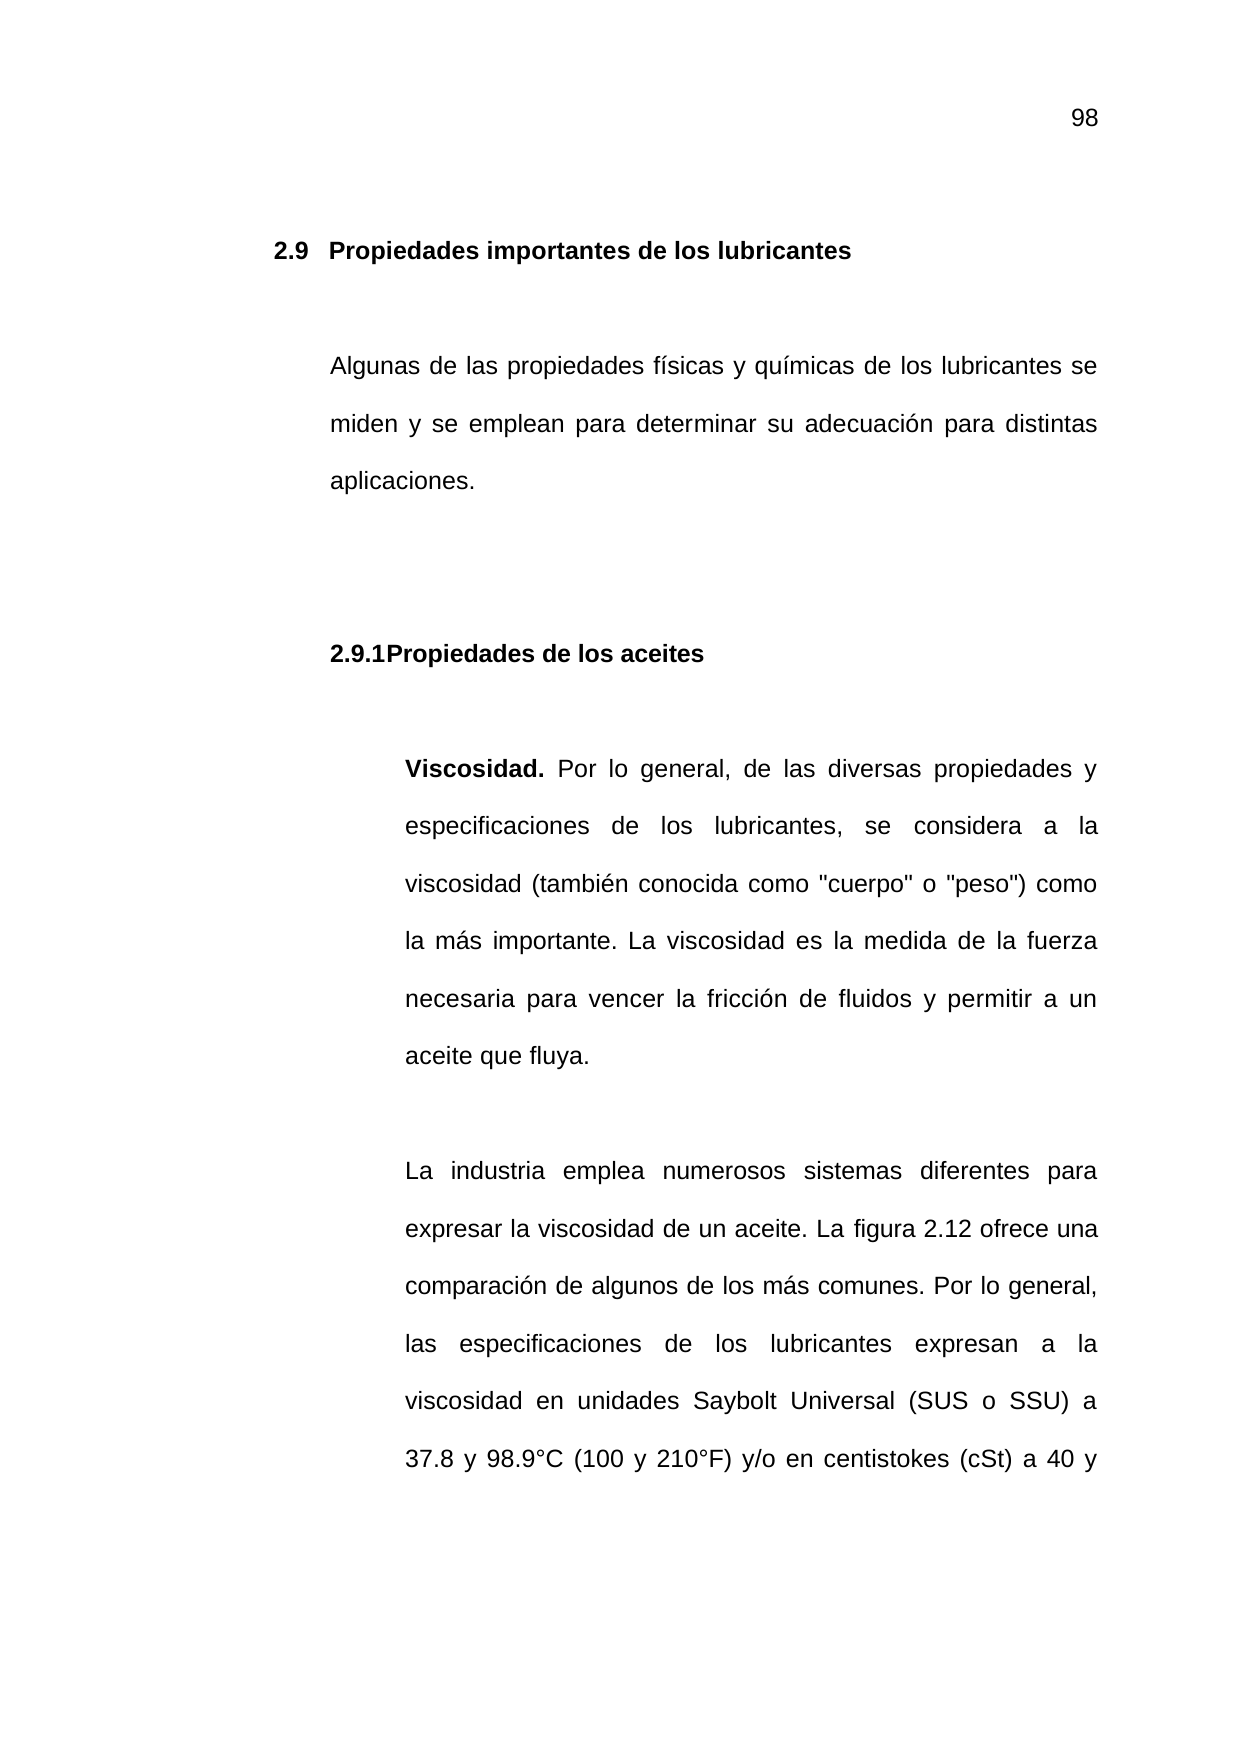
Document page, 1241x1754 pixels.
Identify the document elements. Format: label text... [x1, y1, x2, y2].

text Algunas de las propiedades físicas y químicas de los lubricantes se miden y se emplean para determinar su adecuación para distintas aplicaciones. [330, 351, 1098, 495]
text Viscosidad. Por lo general, de las diversas propiedades y especificaciones de los lubricantes, se considera a la viscosidad (también conocida como "cuerpo" o "peso") como la más importante. La viscosidad es la medida de la fuerza necesaria para vencer la fricción de fluidos y permitir a un aceite que fluya. [405, 754, 1098, 1070]
list Propiedades importantes de los lubricantes [274, 236, 1098, 265]
list Propiedades de los aceites [330, 639, 1098, 667]
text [405, 1156, 1098, 1472]
